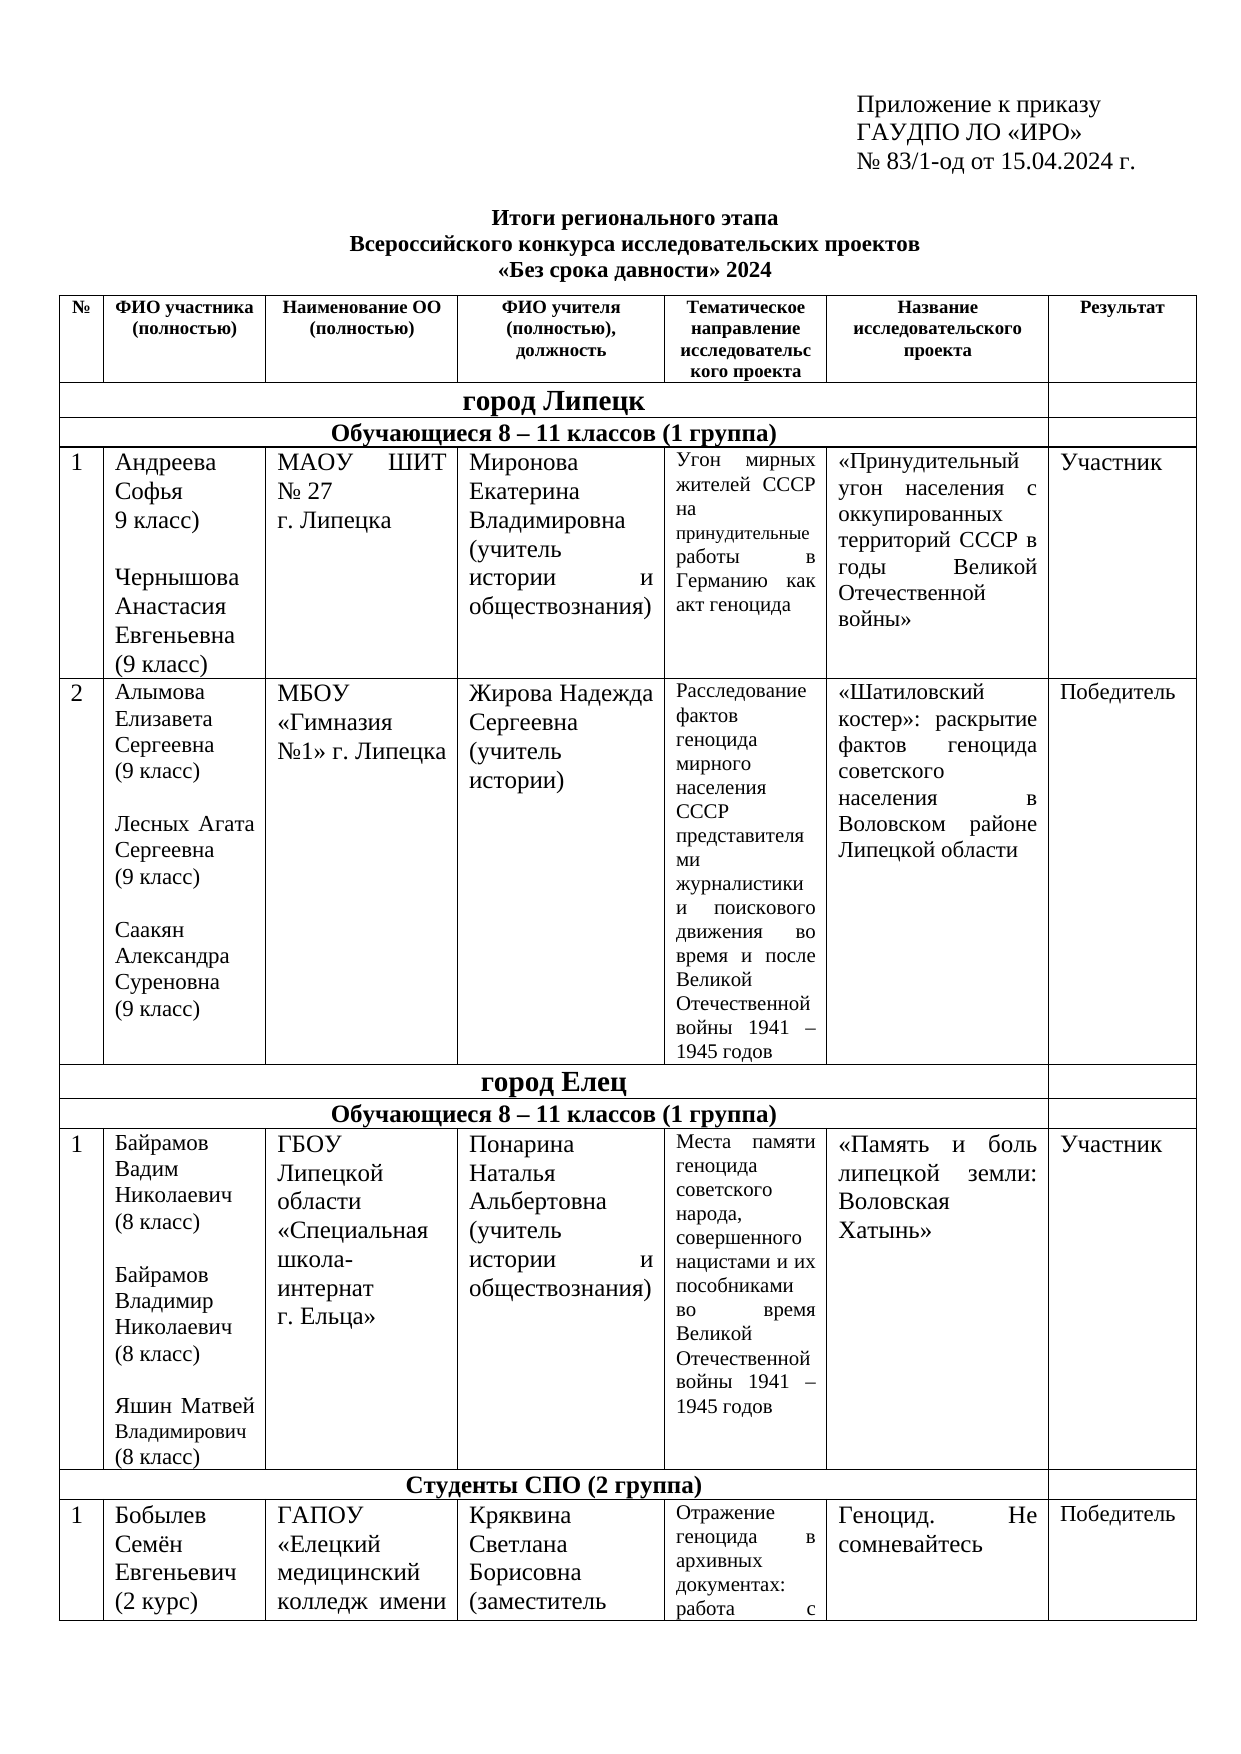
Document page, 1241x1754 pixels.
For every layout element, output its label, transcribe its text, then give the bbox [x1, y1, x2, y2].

table_cell Обучающиеся 8 – 11 классов (1 группа) [60, 418, 1048, 446]
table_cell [458, 1500, 664, 1620]
table_cell [1049, 1470, 1196, 1499]
table_cell Обучающиеся 8 – 11 классов (1 группа) [60, 1099, 1048, 1128]
table_header № [60, 296, 103, 382]
table_cell Понарина Наталья Альбертовна (учитель истории и обществознания) [458, 1129, 664, 1469]
table_cell город Елец [60, 1065, 1048, 1098]
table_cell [104, 1500, 265, 1620]
table_cell Студенты СПО (2 группа) [60, 1470, 1048, 1499]
table_cell 1 [60, 1500, 103, 1620]
table_cell [1049, 418, 1196, 446]
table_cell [266, 1500, 457, 1620]
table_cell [665, 1500, 826, 1620]
table_cell «Память и боль липецкой земли: Воловская Хатынь» [827, 1129, 1048, 1469]
table_cell [1049, 383, 1196, 417]
table_cell Участник [1049, 448, 1196, 677]
table_header Название исследовательского проекта [827, 296, 1048, 382]
table_header Тематическое направление исследовательского проекта [665, 296, 826, 382]
table_cell Андреева Софья 9 класс) Чернышова Анастасия Евгеньевна (9 класс) [104, 448, 265, 677]
table_cell Победитель [1049, 679, 1196, 1063]
table_cell Миронова Екатерина Владимировна (учитель истории и обществознания) [458, 448, 664, 677]
table_header Результат [1049, 296, 1196, 382]
text ГАУДПО ЛО «ИРО» [118, 117, 1152, 146]
table_cell МАОУ ШИТ № 27 г. Липецка [266, 448, 457, 677]
table_cell [1049, 1099, 1196, 1128]
table_cell Алымова Елизавета Сергеевна (9 класс) Лесных Агата Сергеевна (9 класс) Саакян Александра Суреновна (9 класс) [104, 679, 265, 1063]
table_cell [827, 1500, 1048, 1620]
text Итоги регионального этапа [118, 204, 1152, 230]
table_cell 1 [60, 448, 103, 677]
table_header Наименование ОО (полностью) [266, 296, 457, 382]
table_cell 1 [60, 1129, 103, 1469]
table_cell ГБОУ Липецкой области «Специальная школа-интернат г. Ельца» [266, 1129, 457, 1469]
table_header ФИО участника (полностью) [104, 296, 265, 382]
table_cell «Шатиловский костер»: раскрытие фактов геноцида советского населения в Воловском районе Липецкой области [827, 679, 1048, 1063]
text Всероссийского конкурса исследовательских проектов [118, 230, 1152, 256]
table_header ФИО учителя (полностью), должность [458, 296, 664, 382]
table_cell Места памяти геноцида советского народа, совершенного нацистами и их пособниками во время Великой Отечественной войны 1941 – 1945 годов [665, 1129, 826, 1469]
table_cell Угон мирных жителей СССР на принудительные работы в Германию как акт геноцида [665, 448, 826, 677]
text Приложение к приказу [118, 89, 1152, 117]
table_cell Победитель [1049, 1500, 1196, 1620]
table_cell МБОУ «Гимназия №1» г. Липецка [266, 679, 457, 1063]
table_cell 2 [60, 679, 103, 1063]
text «Без срока давности» 2024 [118, 256, 1152, 283]
text № 83/1-од от 15.04.2024 г. [118, 146, 1152, 175]
table_cell Расследование фактов геноцида мирного населения СССР представителями журналистики и поискового движения во время и после Великой Отечественной войны 1941 – 1945 годов [665, 679, 826, 1063]
table_cell город Липецк [60, 383, 1048, 417]
table_cell Жирова Надежда Сергеевна (учитель истории) [458, 679, 664, 1063]
table_cell «Принудительный угон населения с оккупированных территорий СССР в годы Великой Отечественной войны» [827, 448, 1048, 677]
table_cell Участник [1049, 1129, 1196, 1469]
table_cell Байрамов Вадим Николаевич (8 класс) Байрамов Владимир Николаевич (8 класс) Яшин Матвей Владимирович (8 класс) [104, 1129, 265, 1469]
table_cell [1049, 1065, 1196, 1098]
